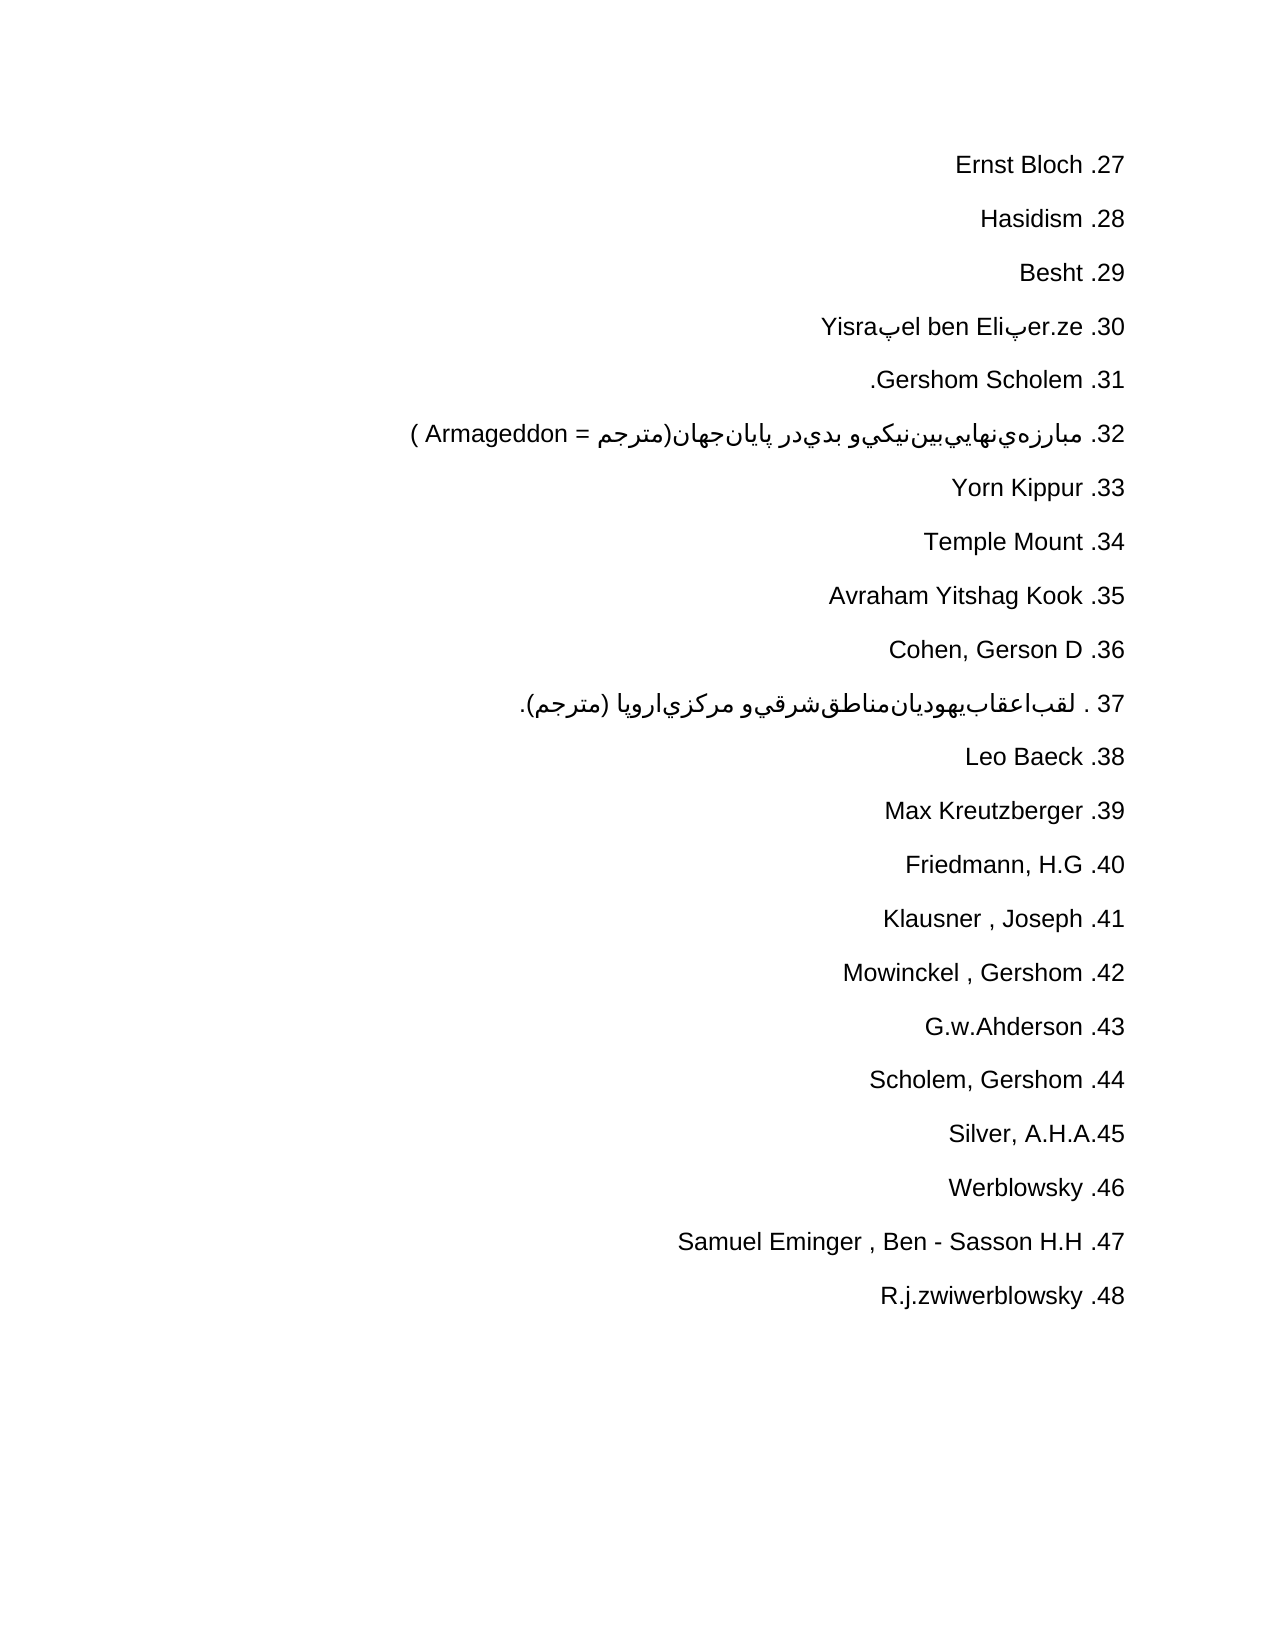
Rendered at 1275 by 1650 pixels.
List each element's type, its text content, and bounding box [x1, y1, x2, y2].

text 33. Yorn Kippur [150, 473, 1125, 502]
text 41. Klausner , Joseph [150, 904, 1125, 933]
text 42. Mowinckel , Gershom [150, 958, 1125, 987]
text 48. R.j.zwiwerblowsky [150, 1281, 1125, 1310]
text 35. Avraham Yitshag Kook [150, 581, 1125, 609]
text 47. Samuel Eminger , Ben - Sasson H.H [150, 1227, 1125, 1256]
text 27. Ernst Bloch [150, 150, 1125, 179]
text 31. Gershom Scholem. [150, 365, 1125, 394]
text 28. Hasidism [150, 204, 1125, 233]
text 43. G.w.Ahderson [150, 1012, 1125, 1040]
text 30. er.zeپel ben EliپYisra [150, 312, 1125, 340]
text 46. Werblowsky [150, 1173, 1125, 1202]
text 40. Friedmann, H.G [150, 850, 1125, 879]
text 34. Temple Mount [150, 527, 1125, 556]
text 38. Leo Baeck [150, 742, 1125, 771]
text 45.Silver, A.H.A [150, 1119, 1125, 1148]
text 37 . لقب‌اعقاب‌يهوديان‌مناطق‌شرقي‌و مركزي‌اروپا (مترجم). [150, 688, 1125, 717]
text 39. Max Kreutzberger [150, 796, 1125, 825]
text 32. مبارزه‌ي‌نهايي‌بين‌نيكي‌و بدي‌در پايان‌جهان‌(مترجم = Armageddon ) [150, 419, 1125, 448]
text 44. Scholem, Gershom [150, 1066, 1125, 1094]
text 29. Besht [150, 258, 1125, 286]
text 36. Cohen, Gerson D [150, 635, 1125, 663]
